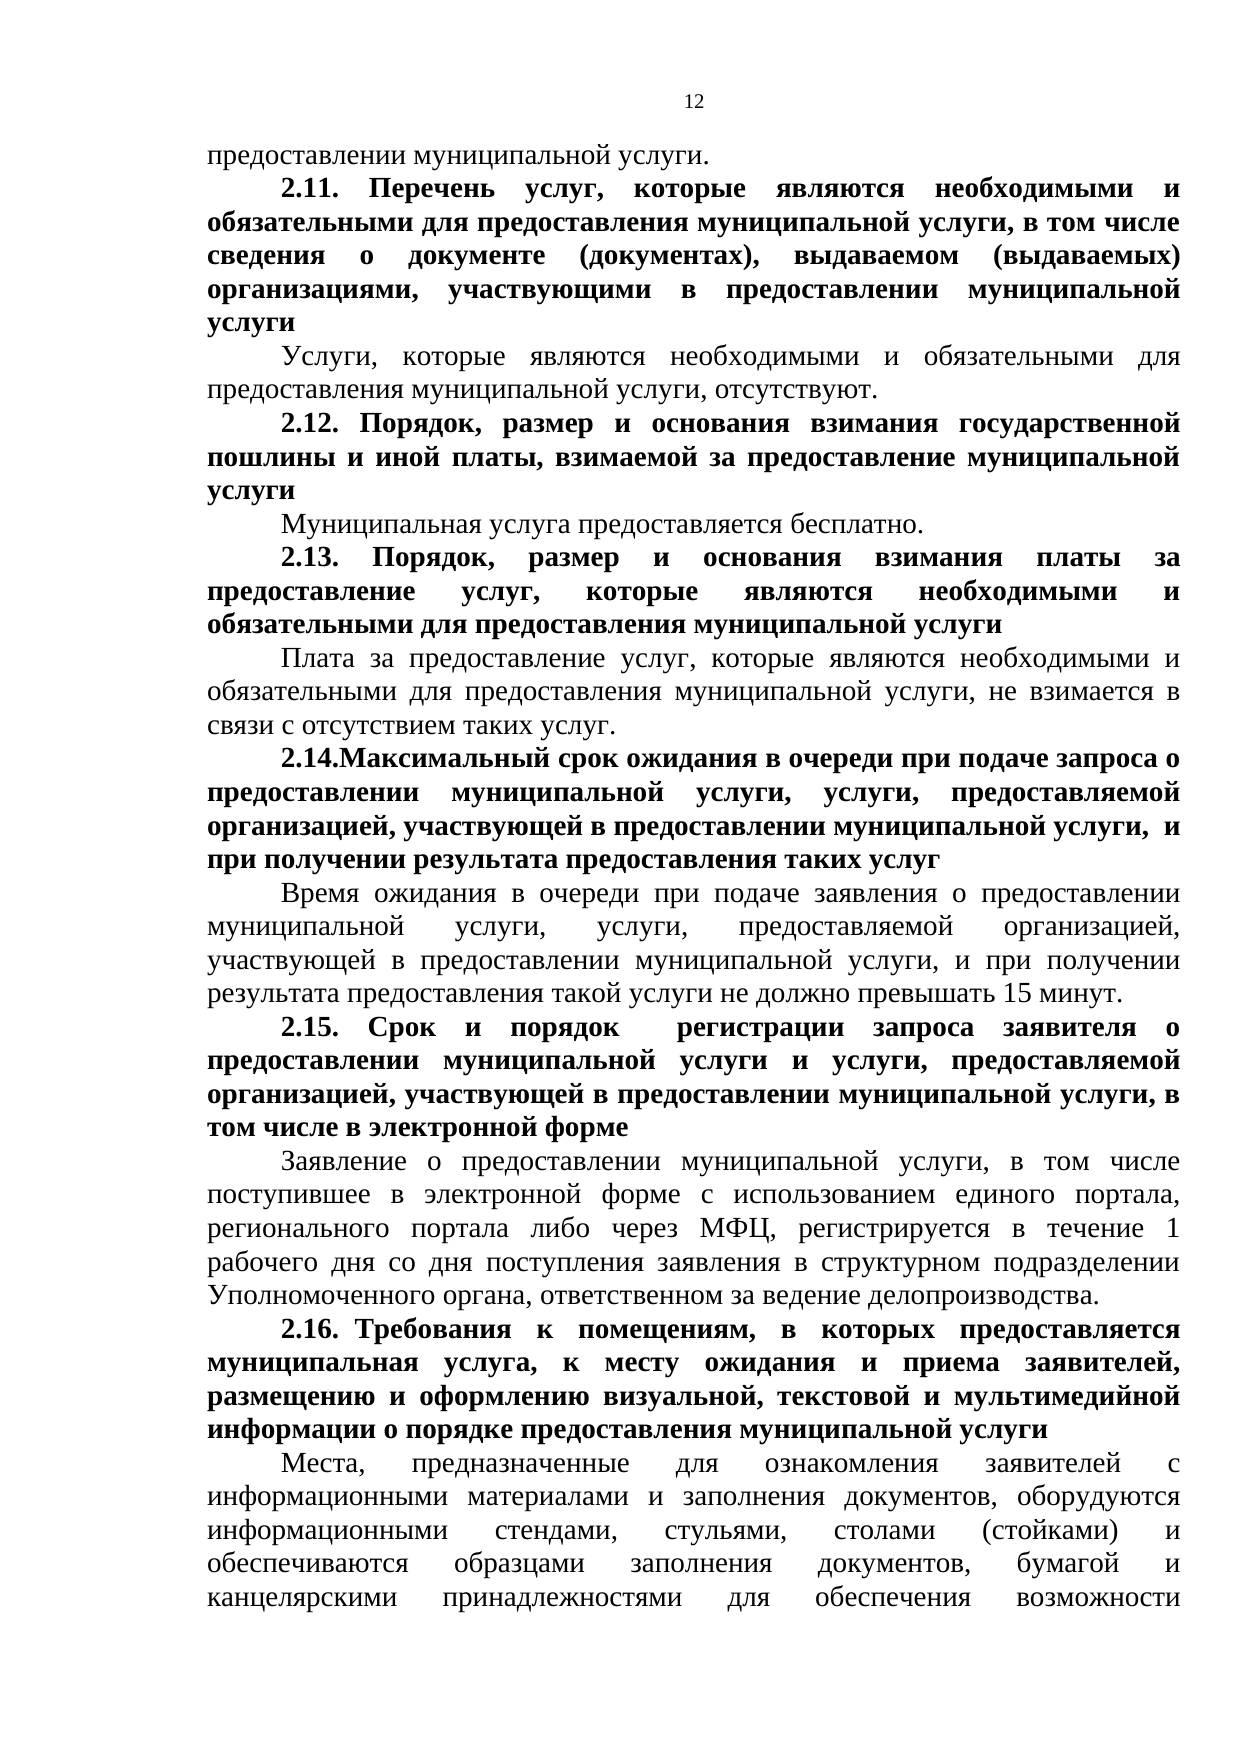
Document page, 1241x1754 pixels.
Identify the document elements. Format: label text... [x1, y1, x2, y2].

text Услуги, которые являются необходимыми и обязательными для предоставления муниципальной услуги, отсутствуют. [207, 338, 1181, 405]
text 2.12. Порядок, размер и основания взимания государственной пошлины и иной платы, взимаемой за предоставление муниципальной услуги [207, 405, 1181, 506]
text Время ожидания в очереди при подаче заявления о предоставлении муниципальной услуги, услуги, предоставляемой организацией, участвующей в предоставлении муниципальной услуги, и при получении результата предоставления такой услуги не должно превышать 15 минут. [207, 875, 1181, 1009]
text 2.14.Максимальный срок ожидания в очереди при подаче запроса о предоставлении муниципальной услуги, услуги, предоставляемой организацией, участвующей в предоставлении муниципальной услуги, и при получении результата предоставления таких услуг [207, 741, 1181, 875]
text 2.11. Перечень услуг, которые являются необходимыми и обязательными для предоставления муниципальной услуги, в том числе сведения о документе (документах), выдаваемом (выдаваемых) организациями, участвующими в предоставлении муниципальной услуги [207, 170, 1181, 338]
text 2.16. Требования к помещениям, в которых предоставляется муниципальная услуга, к месту ожидания и приема заявителей, размещению и оформлению визуальной, текстовой и мультимедийной информации о порядке предоставления муниципальной услуги [207, 1311, 1181, 1445]
text 2.15. Срок и порядок регистрации запроса заявителя о предоставлении муниципальной услуги и услуги, предоставляемой организацией, участвующей в предоставлении муниципальной услуги, в том числе в электронной форме [207, 1009, 1181, 1143]
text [207, 137, 1181, 170]
text Заявление о предоставлении муниципальной услуги, в том числе поступившее в электронной форме с использованием единого портала, регионального портала либо через МФЦ, регистрируется в течение 1 рабочего дня со дня поступления заявления в структурном подразделении Уполномоченного органа, ответственном за ведение делопроизводства. [207, 1143, 1181, 1311]
text Плата за предоставление услуг, которые являются необходимыми и обязательными для предоставления муниципальной услуги, не взимается в связи с отсутствием таких услуг. [207, 640, 1181, 741]
text 2.13. Порядок, размер и основания взимания платы за предоставление услуг, которые являются необходимыми и обязательными для предоставления муниципальной услуги [207, 539, 1181, 640]
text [207, 1445, 1181, 1613]
text Муниципальная услуга предоставляется бесплатно. [207, 506, 1181, 539]
